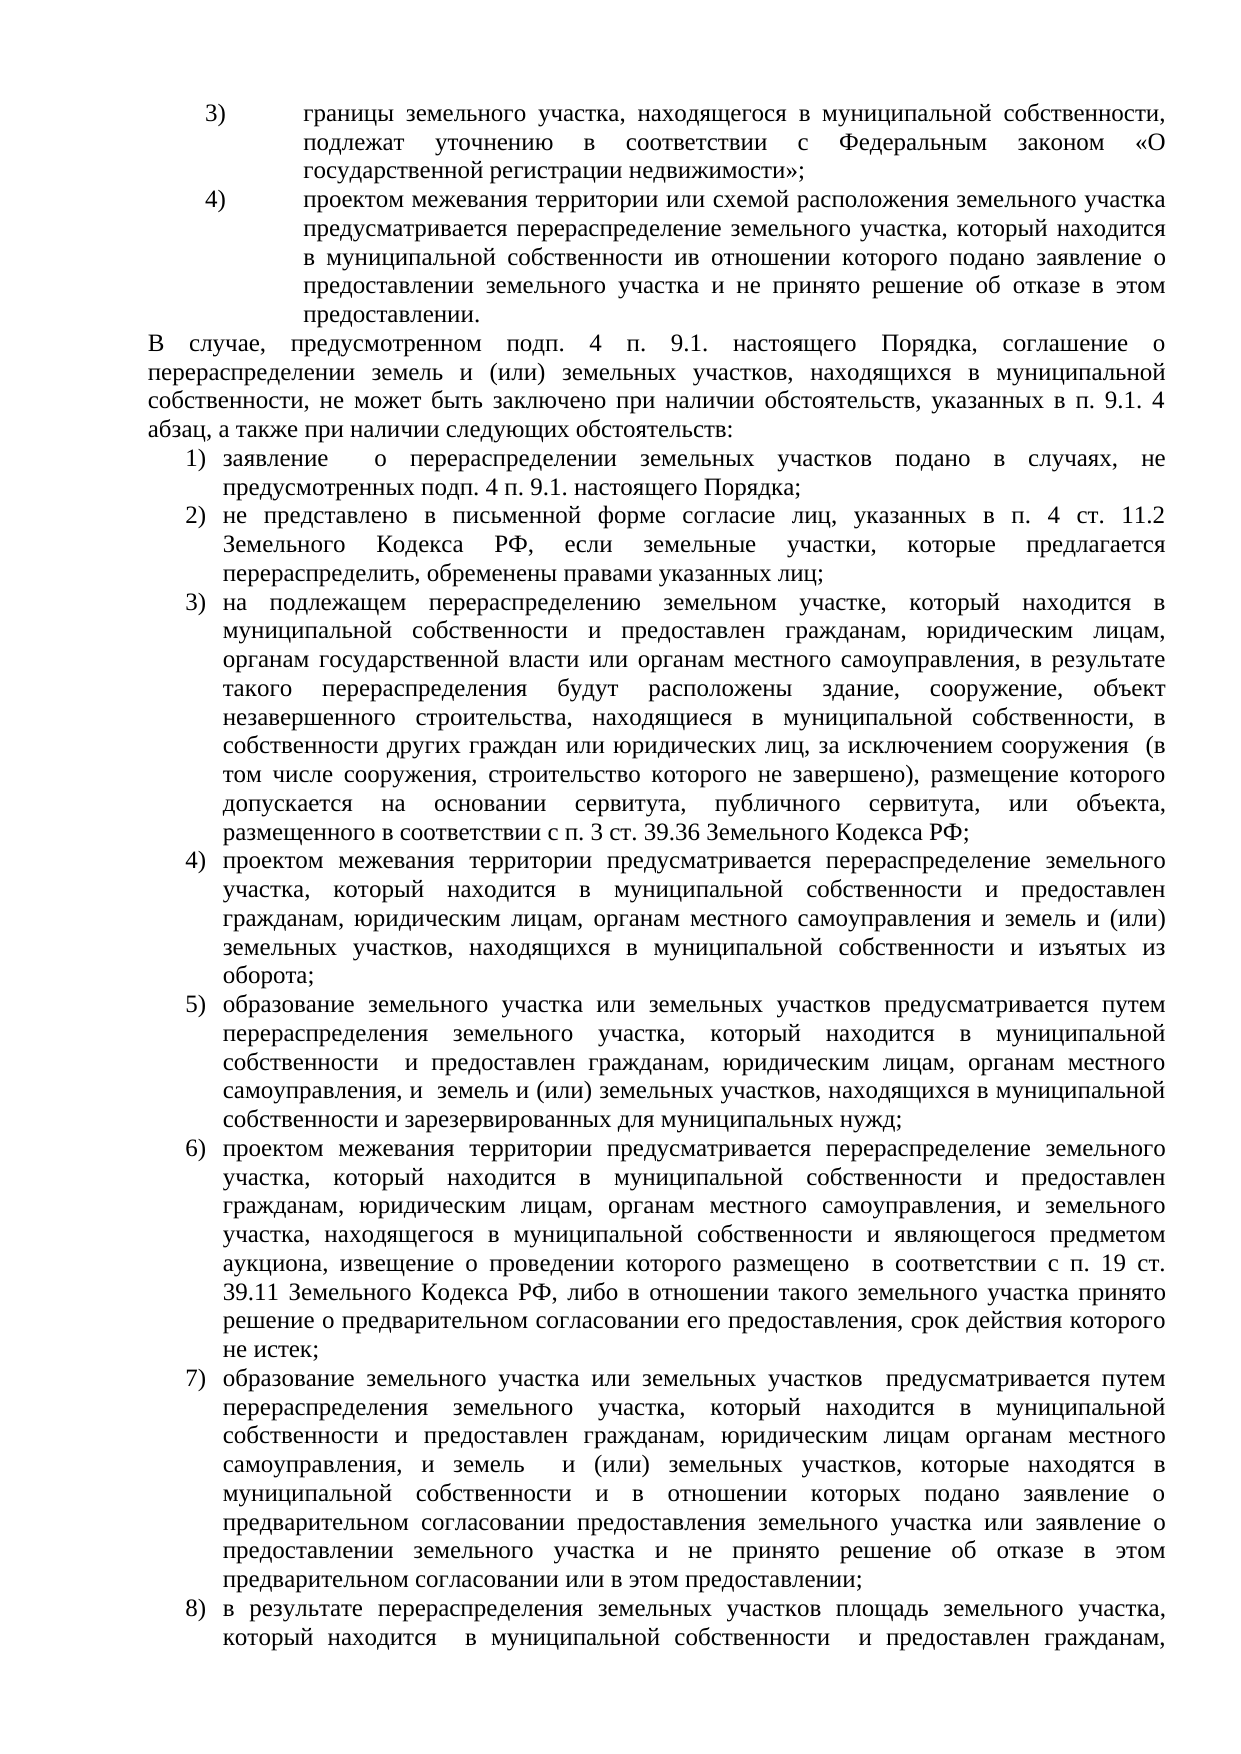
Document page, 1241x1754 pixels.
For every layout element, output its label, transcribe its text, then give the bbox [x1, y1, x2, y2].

list проектом межевания территории предусматривается перераспределение земельного участка, который находится в муниципальной собственности и предоставлен гражданам, юридическим лицам, органам местного самоуправления, и земельного участка, находящегося в муниципальной собственности и являющегося предметом аукциона, извещение о проведении которого размещено в соответствии с п. 19 ст. 39.11 Земельного Кодекса РФ, либо в отношении такого земельного участка принято решение о предварительном согласовании его предоставления, срок действия которого не истек; [185, 1133, 1167, 1363]
list образование земельного участка или земельных участков предусматривается путем перераспределения земельного участка, который находится в муниципальной собственности и предоставлен гражданам, юридическим лицам, органам местного самоуправления, и земель и (или) земельных участков, находящихся в муниципальной собственности и зарезервированных для муниципальных нужд; [185, 989, 1167, 1133]
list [185, 1593, 1167, 1650]
list проектом межевания территории предусматривается перераспределение земельного участка, который находится в муниципальной собственности и предоставлен гражданам, юридическим лицам, органам местного самоуправления и земель и (или) земельных участков, находящихся в муниципальной собственности и изъятых из оборота; [185, 845, 1167, 989]
list границы земельного участка, находящегося в муниципальной собственности, подлежат уточнению в соответствии с Федеральным законом «О государственной регистрации недвижимости»; [205, 98, 1167, 184]
list образование земельного участка или земельных участков предусматривается путем перераспределения земельного участка, который находится в муниципальной собственности и предоставлен гражданам, юридическим лицам органам местного самоуправления, и земель и (или) земельных участков, которые находятся в муниципальной собственности и в отношении которых подано заявление о предварительном согласовании предоставления земельного участка или заявление о предоставлении земельного участка и не принято решение об отказе в этом предварительном согласовании или в этом предоставлении; [185, 1363, 1167, 1593]
text В случае, предусмотренном подп. 4 п. 9.1. настоящего Порядка, соглашение о перераспределении земель и (или) земельных участков, находящихся в муниципальной собственности, не может быть заключено при наличии обстоятельств, указанных в п. 9.1. 4 абзац, а также при наличии следующих обстоятельств: [148, 328, 1167, 443]
list проектом межевания территории или схемой расположения земельного участка предусматривается перераспределение земельного участка, который находится в муниципальной собственности ив отношении которого подано заявление о предоставлении земельного участка и не принято решение об отказе в этом предоставлении. [205, 184, 1167, 328]
list заявление о перераспределении земельных участков подано в случаях, не предусмотренных подп. 4 п. 9.1. настоящего Порядка; [185, 443, 1167, 500]
list не представлено в письменной форме согласие лиц, указанных в п. 4 ст. 11.2 Земельного Кодекса РФ, если земельные участки, которые предлагается перераспределить, обременены правами указанных лиц; [185, 500, 1167, 587]
list на подлежащем перераспределению земельном участке, который находится в муниципальной собственности и предоставлен гражданам, юридическим лицам, органам государственной власти или органам местного самоуправления, в результате такого перераспределения будут расположены здание, сооружение, объект незавершенного строительства, находящиеся в муниципальной собственности, в собственности других граждан или юридических лиц, за исключением сооружения (в том числе сооружения, строительство которого не завершено), размещение которого допускается на основании сервитута, публичного сервитута, или объекта, размещенного в соответствии с п. 3 ст. 39.36 Земельного Кодекса РФ; [185, 587, 1167, 845]
